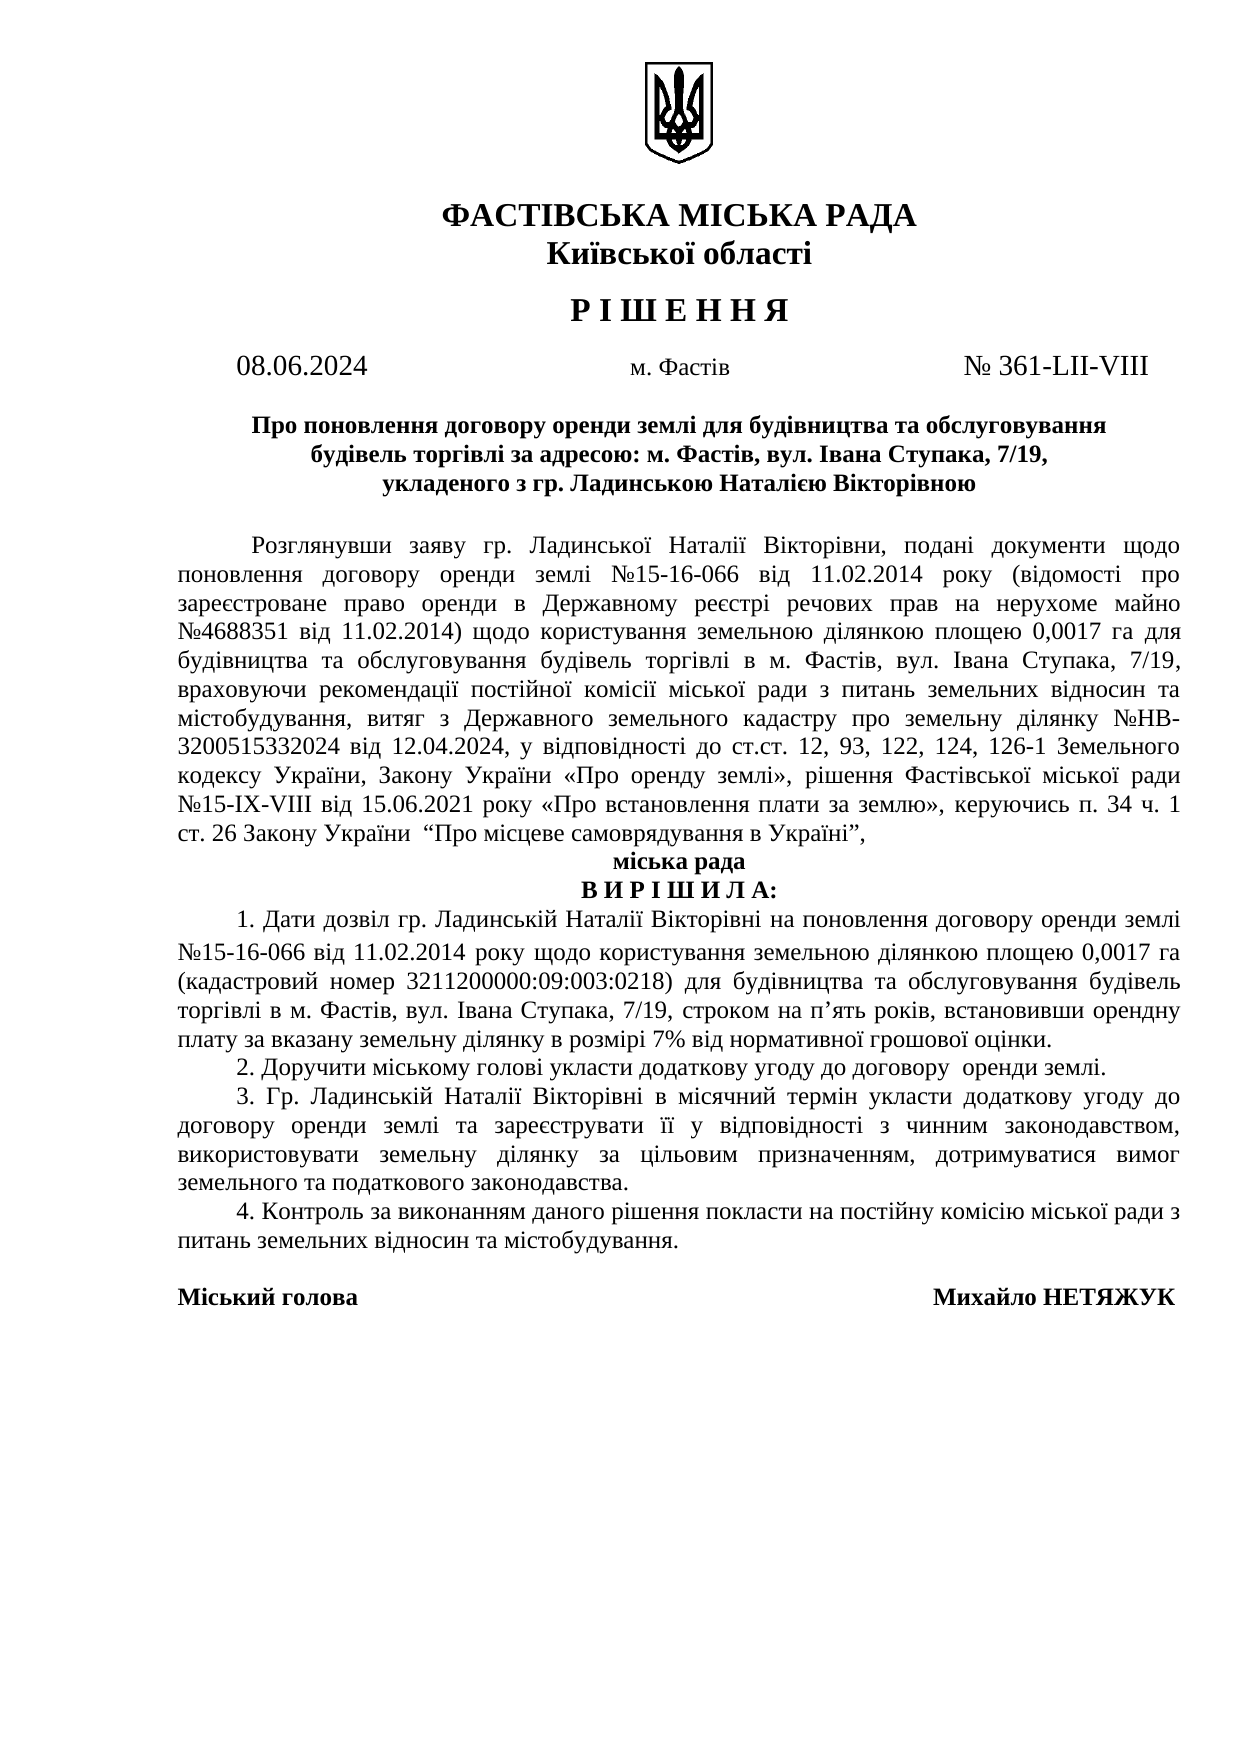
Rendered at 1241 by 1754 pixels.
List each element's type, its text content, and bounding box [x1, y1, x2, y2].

text міська рада [177, 846, 1181, 875]
text будівель торгівлі за адресою: м. Фастів, вул. Івана Ступака, 7/19, [177, 439, 1181, 468]
text 1. Дати дозвіл гр. Ладинській Наталії Вікторівні на поновлення договору оренди землі №15-16-066 від 11.02.2014 року щодо користування земельною ділянкою площею 0,0017 га (кадастровий номер 3211200000:09:003:0218) для будівництва та обслуговування будівель торгівлі в м. Фастів, вул. Івана Ступака, 7/19, строком на п’ять років, встановивши орендну плату за вказану земельну ділянку в розмірі 7% від нормативної грошової оцінки. [177, 904, 1181, 1052]
text Київської області [177, 233, 1181, 271]
text 3. Гр. Ладинській Наталії Вікторівні в місячний термін укласти додаткову угоду до договору оренди землі та зареєструвати її у відповідності з чинним законодавством, використовувати земельну ділянку за цільовим призначенням, дотримуватися вимог земельного та податкового законодавства. [177, 1081, 1181, 1196]
text Про поновлення договору оренди землі для будівництва та обслуговування [177, 410, 1181, 439]
text Міський голова Михайло НЕТЯЖУК [177, 1282, 1181, 1311]
text В И Р І Ш И Л А: [177, 875, 1181, 904]
picture [643, 60, 715, 165]
text Р І Ш Е Н Н Я [177, 291, 1181, 329]
text 4. Контроль за виконанням даного рішення покласти на постійну комісію міської ради з питань земельних відносин та містобудування. [177, 1196, 1181, 1254]
text ФАСТІВСЬКА МІСЬКА РАДА [177, 195, 1181, 233]
text Розглянувши заяву гр. Ладинської Наталії Вікторівни, подані документи щодо поновлення договору оренди землі №15-16-066 від 11.02.2014 року (відомості про зареєстроване право оренди в Державному реєстрі речових прав на нерухоме майно №4688351 від 11.02.2014) щодо користування земельною ділянкою площею 0,0017 га для будівництва та обслуговування будівель торгівлі в м. Фастів, вул. Івана Ступака, 7/19, враховуючи рекомендації постійної комісії міської ради з питань земельних відносин та містобудування, витяг з Державного земельного кадастру про земельну ділянку №НВ-3200515332024 від 12.04.2024, у відповідності до ст.ст. 12, 93, 122, 124, 126-1 Земельного кодексу України, Закону України «Про оренду землі», рішення Фастівської міської ради №15-ІХ-VIІI від 15.06.2021 року «Про встановлення плати за землю», керуючись п. 34 ч. 1 ст. 26 Закону України “Про місцеве самоврядування в Україні”, [177, 530, 1181, 846]
text 08.06.2024 м. Фастів № 361-LII-VIII [177, 348, 1181, 382]
text 2. Доручити міському голові укласти додаткову угоду до договору оренди землі. [177, 1052, 1181, 1081]
text укладеного з гр. Ладинською Наталією Вікторівною [177, 468, 1181, 497]
